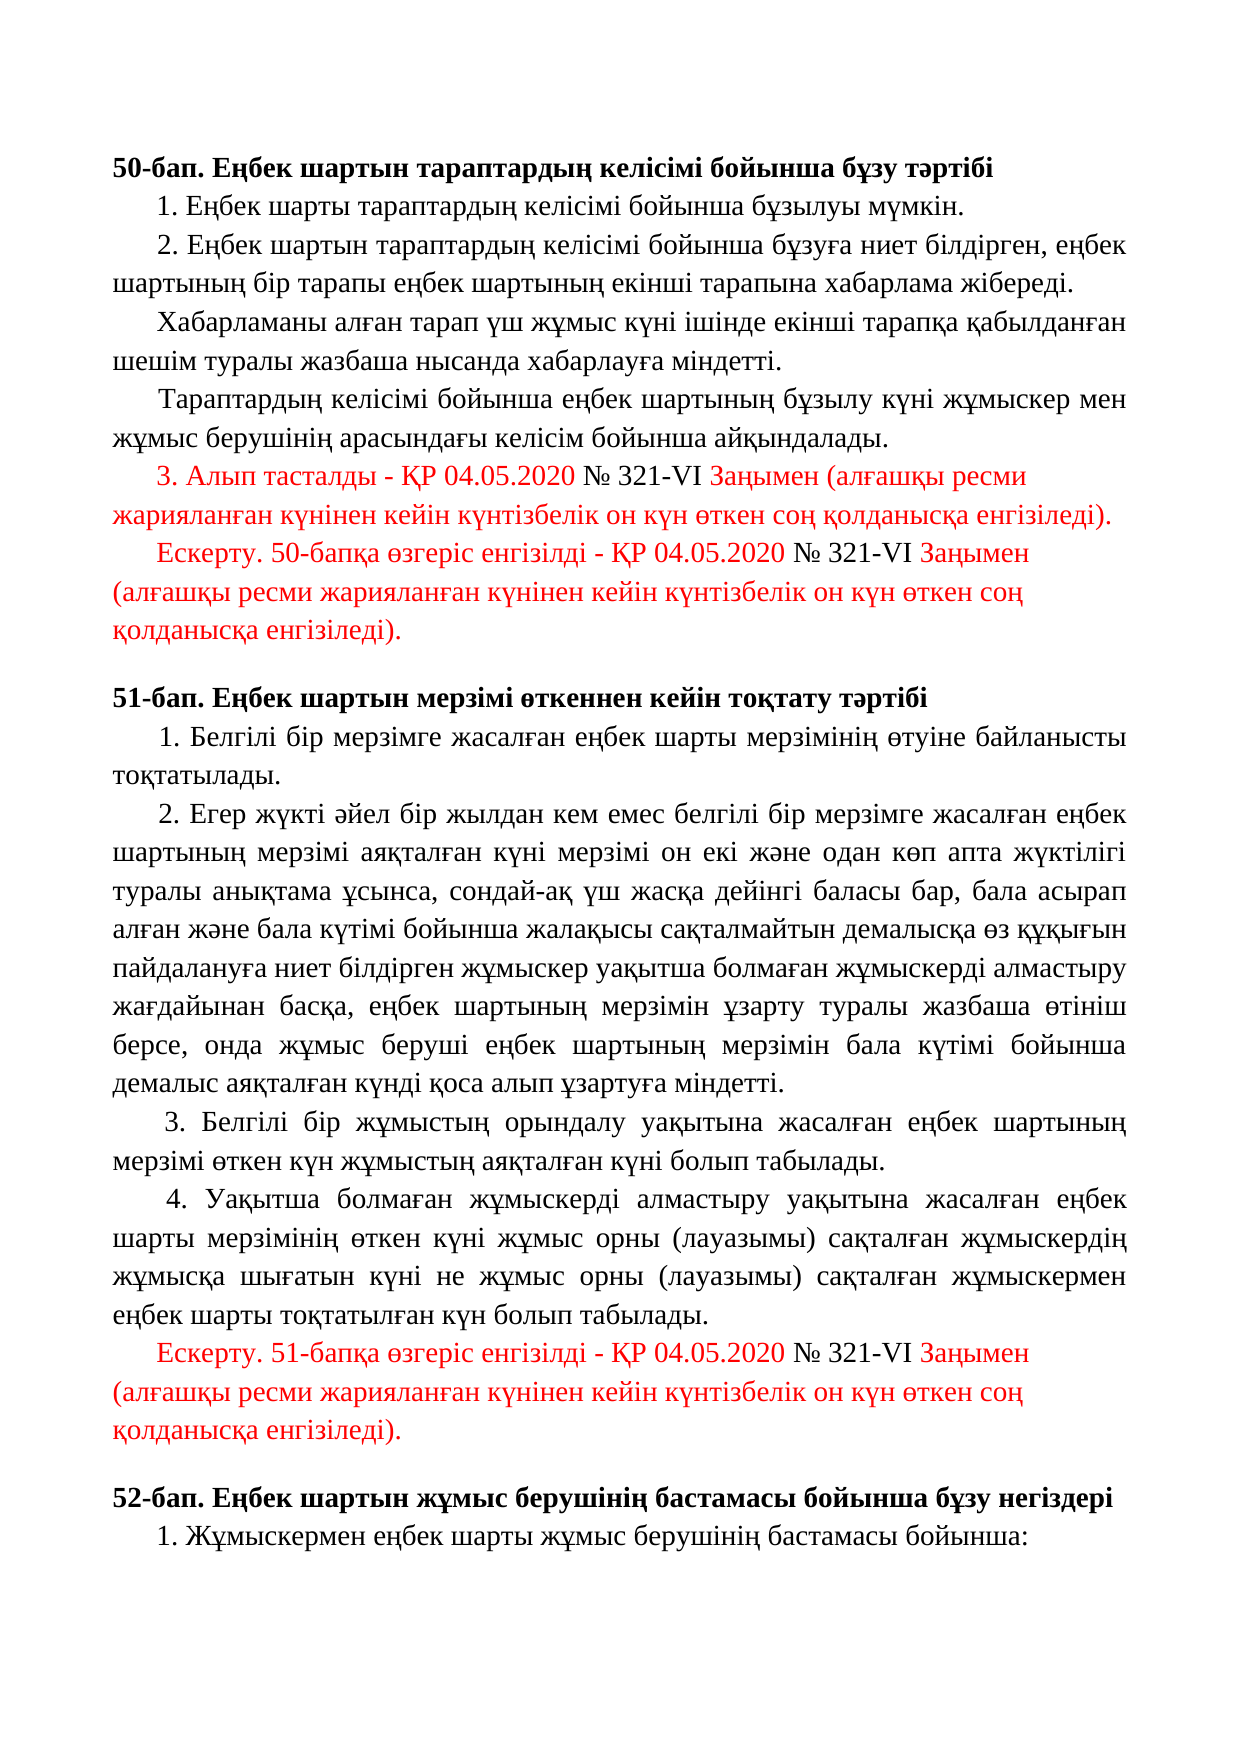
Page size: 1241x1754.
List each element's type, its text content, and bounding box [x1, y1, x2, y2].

text 2. Еңбек шартын тараптардың келісімі бойынша бұзуға ниет білдірген, еңбек шартының бір тарапы еңбек шартының екінші тарапына хабарлама жібереді. [112, 227, 1128, 299]
text 4. Уақытша болмаған жұмыскердi алмастыру уақытына жасалған еңбек шарты мерзiмiнiң өткен күнi жұмыс орны (лауазымы) сақталған жұмыскердiң жұмысқа шығатын күнi не жұмыс орны (лауазымы) сақталған жұмыскермен еңбек шарты тоқтатылған күн болып табылады. [112, 1181, 1128, 1330]
text 50-бап. Еңбек шартын тараптардың келісімі бойынша бұзу тәртібі [112, 150, 1128, 183]
text 3. Алып тасталды - ҚР 04.05.2020 № 321-VI Заңымен (алғашқы ресми жарияланған күнінен кейін күнтізбелік он күн өткен соң қолданысқа енгізіледі). Ескерту. 50-бапқа өзгеріс енгізілді - ҚР 04.05.2020 № 321-VI Заңымен (алғашқы ресми жарияланған күнінен кейін күнтізбелік он күн өткен соң қолданысқа енгізіледі). [112, 458, 1128, 676]
text 51-бап. Еңбек шартын мерзiмi өткеннен кейін тоқтату тәртібі [112, 680, 1128, 714]
text Ескерту. 51-бапқа өзгеріс енгізілді - ҚР 04.05.2020 № 321-VI Заңымен (алғашқы ресми жарияланған күнінен кейін күнтізбелік он күн өткен соң қолданысқа енгізіледі). [112, 1335, 1128, 1476]
text 3. Белгiлi бiр жұмыстың орындалу уақытына жасалған еңбек шартының мерзiмi өткен күн жұмыстың аяқталған күні болып табылады. [112, 1104, 1128, 1176]
text 1. Еңбек шарты тараптардың келісімі бойынша бұзылуы мүмкін. [112, 188, 1128, 222]
text 52-бап. Еңбек шартын жұмыс берушінің бастамасы бойынша бұзу негіздері [112, 1480, 1128, 1513]
text Тараптардың келісімі бойынша еңбек шартының бұзылу күні жұмыскер мен жұмыс берушінің арасындағы келісім бойынша айқындалады. [112, 381, 1128, 453]
text Хабарламаны алған тарап үш жұмыс күні ішінде екінші тарапқа қабылданған шешім туралы жазбаша нысанда хабарлауға міндетті. [112, 304, 1128, 376]
text 2. Егер жүкті әйел бір жылдан кем емес белгілі бір мерзімге жасалған еңбек шартының мерзімі аяқталған күні мерзімі он екі және одан көп апта жүктілігі туралы анықтама ұсынса, сондай-ақ үш жасқа дейінгі баласы бар, бала асырап алған және бала күтімі бойынша жалақысы сақталмайтын демалысқа өз құқығын пайдалануға ниет білдірген жұмыскер уақытша болмаған жұмыскерді алмастыру жағдайынан басқа, еңбек шартының мерзімін ұзарту туралы жазбаша өтініш берсе, онда жұмыс беруші еңбек шартының мерзімін бала күтімі бойынша демалыс аяқталған күнді қоса алып ұзартуға міндетті. [112, 796, 1128, 1099]
text 1. Жұмыскермен еңбек шарты жұмыс берушінің бастамасы бойынша: [112, 1518, 1128, 1552]
text 1. Белгiлi бiр мерзiмге жасалған еңбек шарты мерзiмiнiң өтуіне байланысты тоқтатылады. [112, 719, 1128, 791]
